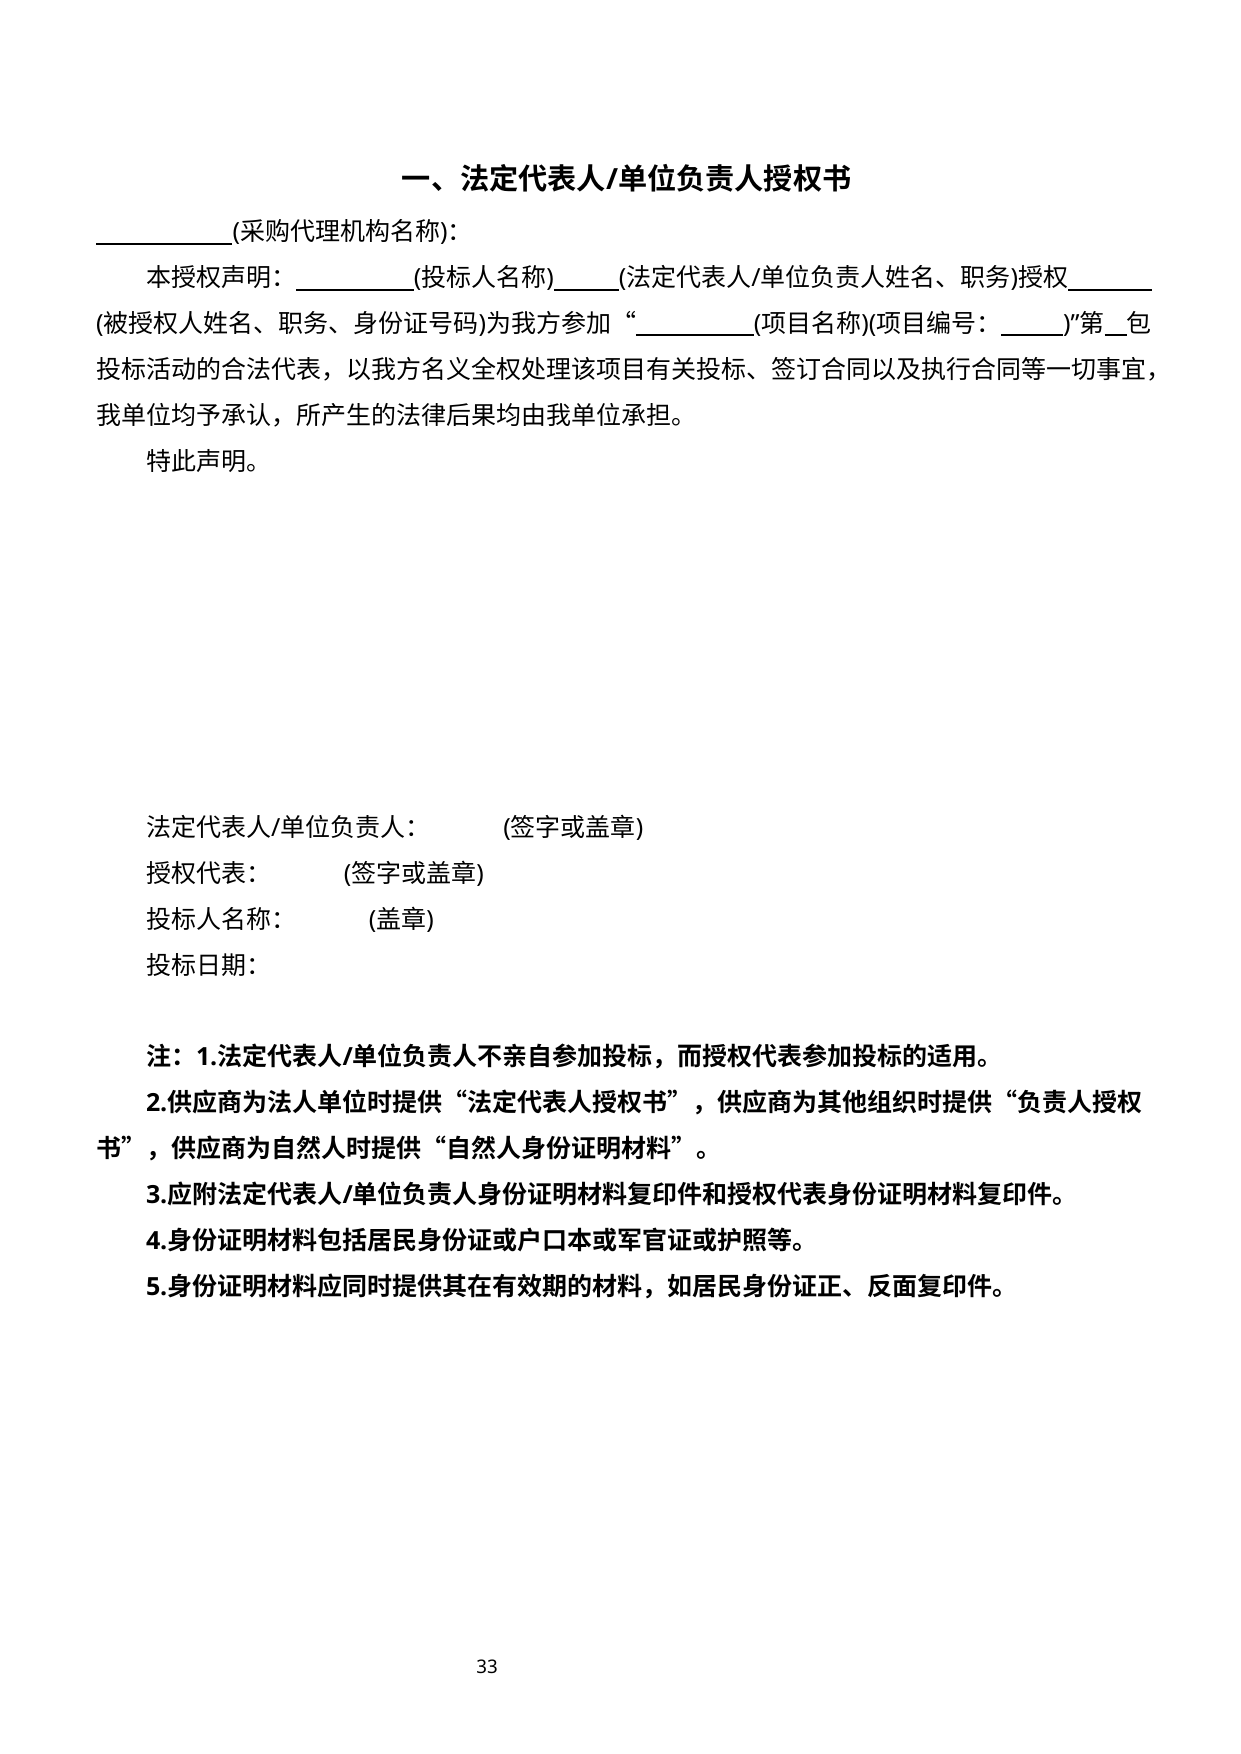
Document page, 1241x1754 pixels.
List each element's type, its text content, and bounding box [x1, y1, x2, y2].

text 投标人名称： (盖章) [96, 892, 1157, 937]
text 4.身份证明材料包括居民身份证或户口本或军官证或护照等。 [96, 1212, 1157, 1258]
text 注：1.法定代表人/单位负责人不亲自参加投标，而授权代表参加投标的适用。 [96, 1029, 1157, 1075]
text 5.身份证明材料应同时提供其在有效期的材料，如居民身份证正、反面复印件。 [96, 1258, 1157, 1304]
text 授权代表： (签字或盖章) [96, 846, 1157, 892]
text 特此声明。 [96, 433, 1157, 479]
list 法定代表人/单位负责人授权书 [96, 153, 1157, 199]
text 法定代表人/单位负责人： (签字或盖章) [96, 800, 1157, 846]
text (采购代理机构名称)： [96, 204, 1157, 250]
text 2.供应商为法人单位时提供“法定代表人授权书”，供应商为其他组织时提供“负责人授权书”，供应商为自然人时提供“自然人身份证明材料”。 [96, 1075, 1157, 1167]
text 本授权声明： (投标人名称) (法定代表人/单位负责人姓名、职务)授权 (被授权人姓名、职务、身份证号码)为我方参加“ (项目名称)(项目编号： )”第 包投标活动的合法代表，以我方名义全权处理该项目有关投标、签订合同以及执行合同等一切事宜，我单位均予承认，所产生的法律后果均由我单位承担。 [96, 250, 1157, 433]
text 3.应附法定代表人/单位负责人身份证明材料复印件和授权代表身份证明材料复印件。 [96, 1167, 1157, 1212]
text 投标日期： [96, 937, 1157, 983]
